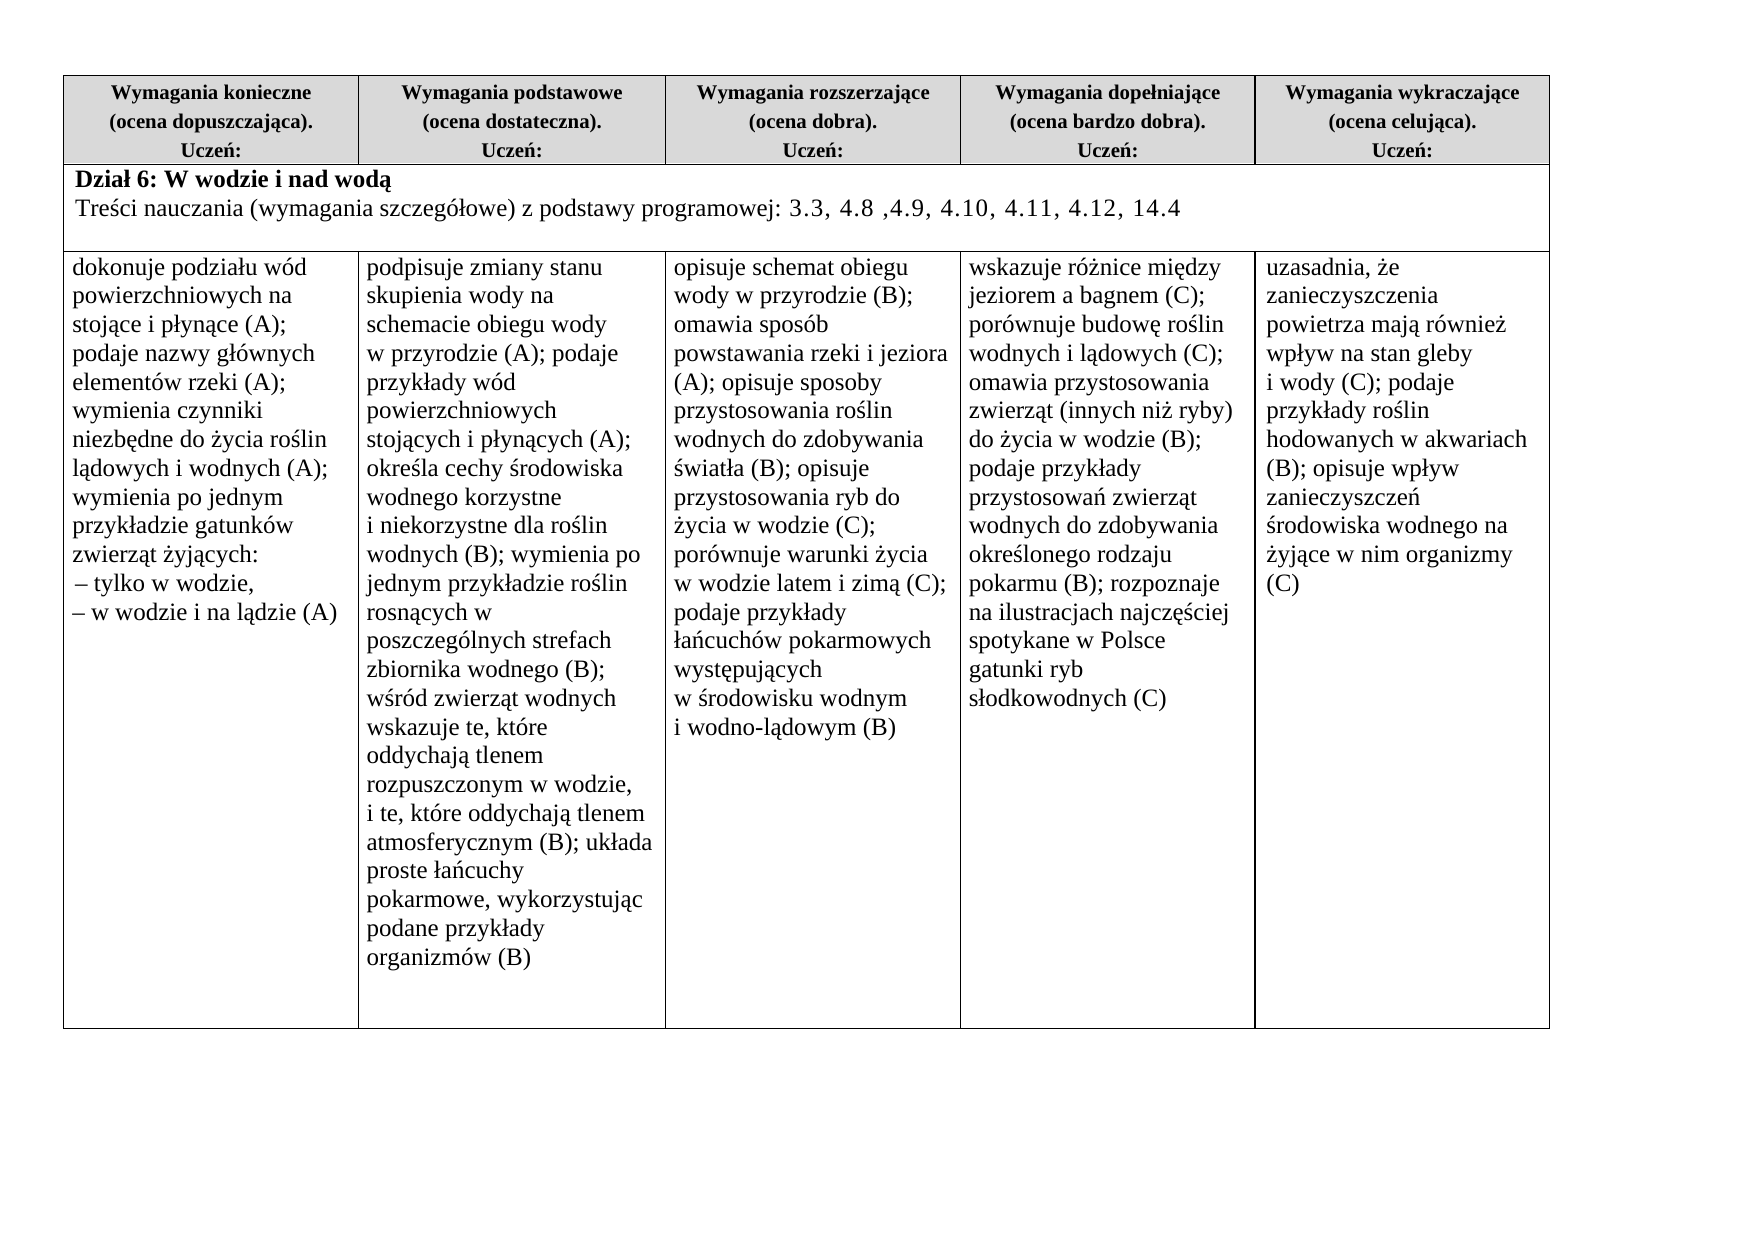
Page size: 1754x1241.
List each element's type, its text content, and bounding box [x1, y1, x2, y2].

table_cell dokonuje podziału wód powierzchniowych na stojące i płynące (A); podaje nazwy głównych elementów rzeki (A); wymienia czynniki niezbędne do życia roślin lądowych i wodnych (A); wymienia po jednym przykładzie gatunków zwierząt żyjących: – tylko w wodzie, – w wodzie i na lądzie (A) [64, 252, 358, 1028]
table_header Wymagania podstawowe (ocena dostateczna). Uczeń: [359, 76, 665, 163]
table_cell podpisuje zmiany stanu skupienia wody na schemacie obiegu wody w przyrodzie (A); podaje przykłady wód powierzchniowych stojących i płynących (A); określa cechy środowiska wodnego korzystne i niekorzystne dla roślin wodnych (B); wymienia po jednym przykładzie roślin rosnących w poszczególnych strefach zbiornika wodnego (B); wśród zwierząt wodnych wskazuje te, które oddychają tlenem rozpuszczonym w wodzie, i te, które oddychają tlenem atmosferycznym (B); układa proste łańcuchy pokarmowe, wykorzystując podane przykłady organizmów (B) [359, 252, 665, 1028]
table_cell wskazuje różnice między jeziorem a bagnem (C); porównuje budowę roślin wodnych i lądowych (C); omawia przystosowania zwierząt (innych niż ryby) do życia w wodzie (B); podaje przykłady przystosowań zwierząt wodnych do zdobywania określonego rodzaju pokarmu (B); rozpoznaje na ilustracjach najczęściej spotykane w Polsce gatunki ryb słodkowodnych (C) [961, 252, 1254, 1028]
table_header Wymagania dopełniające (ocena bardzo dobra). Uczeń: [961, 76, 1254, 163]
table_cell Dział 6: W wodzie i nad wodą Treści nauczania (wymagania szczegółowe) z podstawy programowej: 3.3, 4.8 ,4.9, 4.10, 4.11, 4.12, 14.4 [64, 165, 1549, 251]
table_header Wymagania rozszerzające (ocena dobra). Uczeń: [666, 76, 960, 163]
table_cell opisuje schemat obiegu wody w przyrodzie (B); omawia sposób powstawania rzeki i jeziora (A); opisuje sposoby przystosowania roślin wodnych do zdobywania światła (B); opisuje przystosowania ryb do życia w wodzie (C); porównuje warunki życia w wodzie latem i zimą (C); podaje przykłady łańcuchów pokarmowych występujących w środowisku wodnym i wodno-lądowym (B) [666, 252, 960, 1028]
table_header Wymagania konieczne (ocena dopuszczająca). Uczeń: [64, 76, 358, 163]
table_cell uzasadnia, że zanieczyszczenia powietrza mają również wpływ na stan gleby i wody (C); podaje przykłady roślin hodowanych w akwariach (B); opisuje wpływ zanieczyszczeń środowiska wodnego na żyjące w nim organizmy (C) [1256, 252, 1549, 1028]
table_header Wymagania wykraczające (ocena celująca). Uczeń: [1256, 76, 1549, 163]
